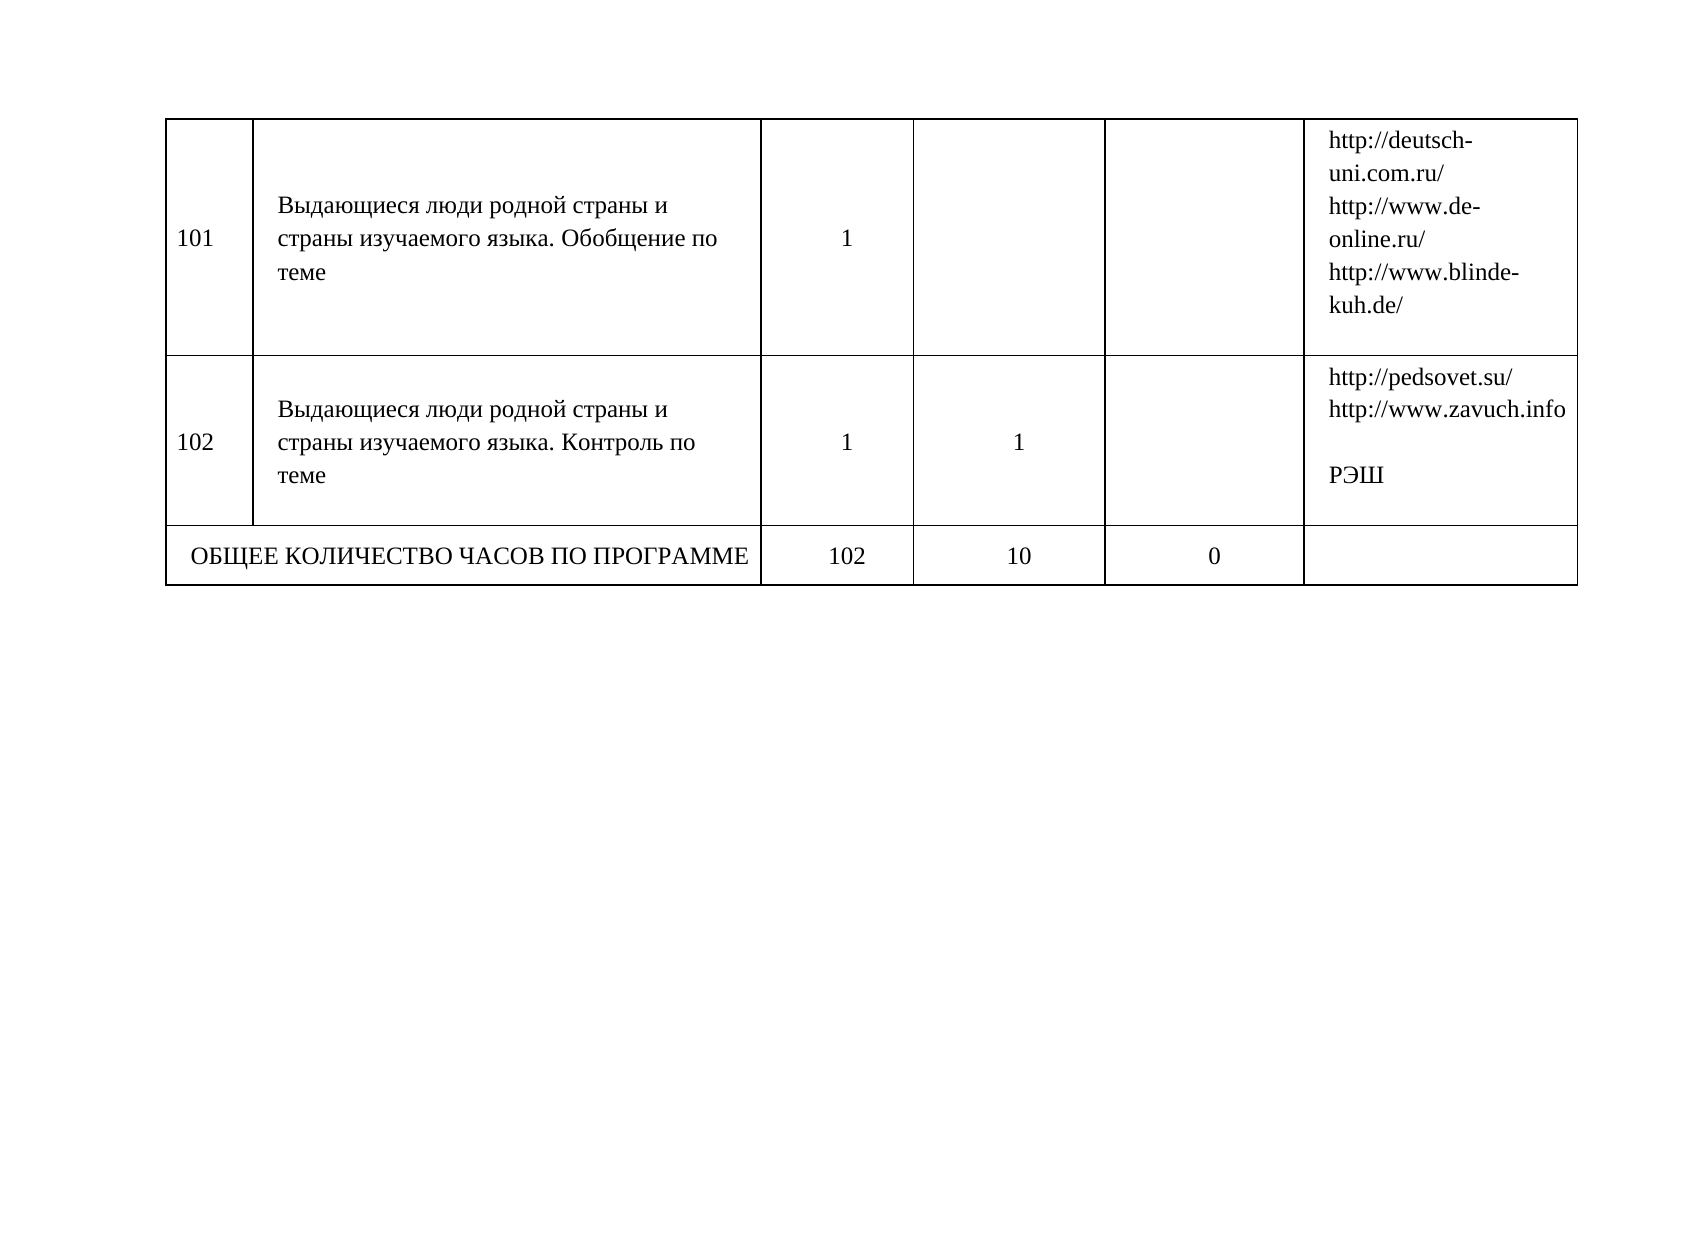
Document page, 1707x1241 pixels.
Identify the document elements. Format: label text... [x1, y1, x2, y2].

table_cell [1305, 526, 1577, 584]
table_cell [1106, 356, 1303, 524]
table_cell 102 [762, 526, 913, 584]
table_cell 10 [914, 526, 1104, 584]
table_cell 101 [167, 120, 252, 355]
table_cell 102 [167, 356, 252, 524]
table_cell [1106, 120, 1303, 355]
table_cell 0 [1106, 526, 1303, 584]
table_cell Выдающиеся люди родной страны и страны изучаемого языка. Контроль по теме [254, 356, 760, 524]
table_cell 1 [762, 120, 913, 355]
table_cell 1 [762, 356, 913, 524]
table_cell Выдающиеся люди родной страны и страны изучаемого языка. Обобщение по теме [254, 120, 760, 355]
table_cell [914, 120, 1104, 355]
table_cell 1 [914, 356, 1104, 524]
table_cell http://pedsovet.su/ http://www.zavuch.info РЭШ [1305, 356, 1577, 524]
table_cell ОБЩЕЕ КОЛИЧЕСТВО ЧАСОВ ПО ПРОГРАММЕ [167, 526, 760, 584]
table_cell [1305, 120, 1577, 355]
